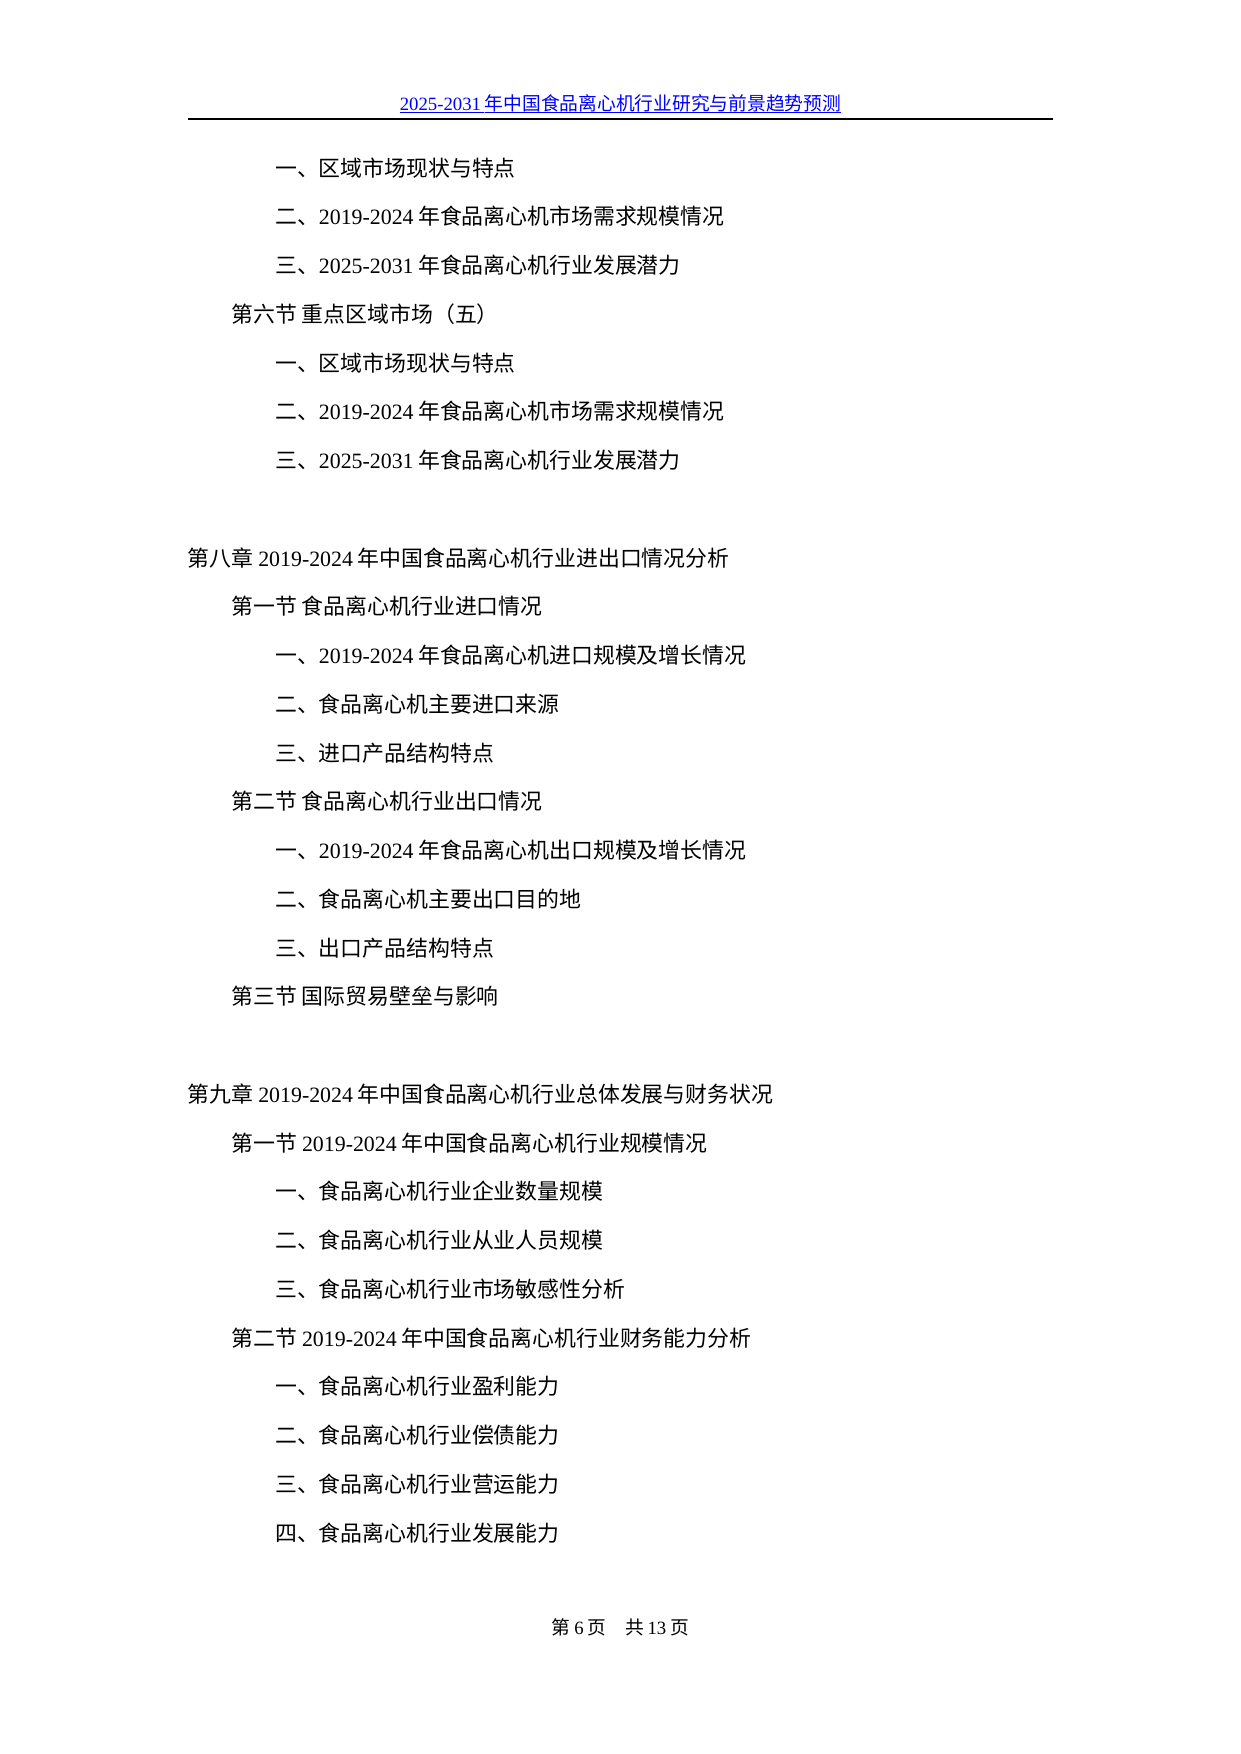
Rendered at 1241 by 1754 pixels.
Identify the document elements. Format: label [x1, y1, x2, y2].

text [187, 150, 1053, 1548]
